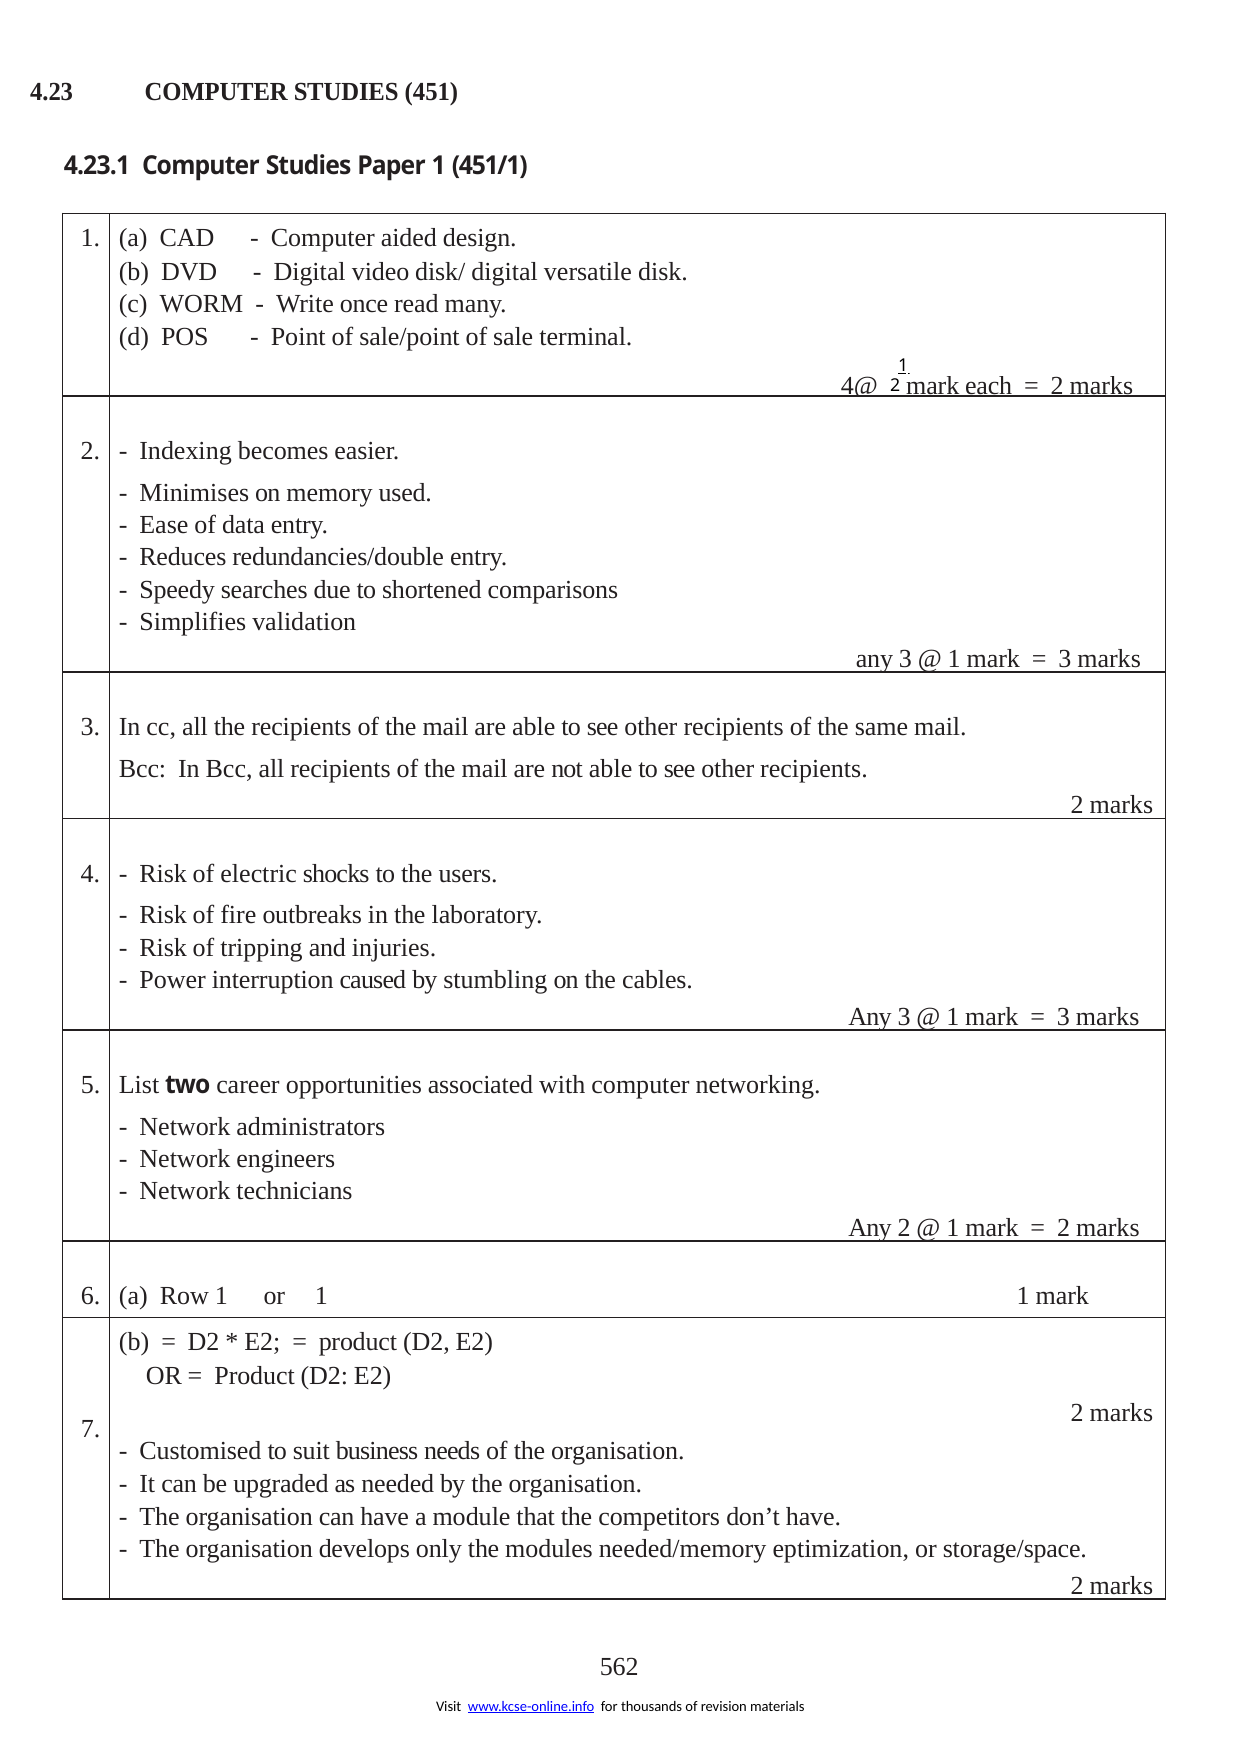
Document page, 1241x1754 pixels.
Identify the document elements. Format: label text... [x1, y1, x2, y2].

text 562 [34, 1634, 1240, 1686]
text 4.23.1 Computer Studies Paper 1 (451/1) [34, 135, 1240, 184]
text 4.23 COMPUTER STUDIES (451) [0, 59, 1240, 110]
